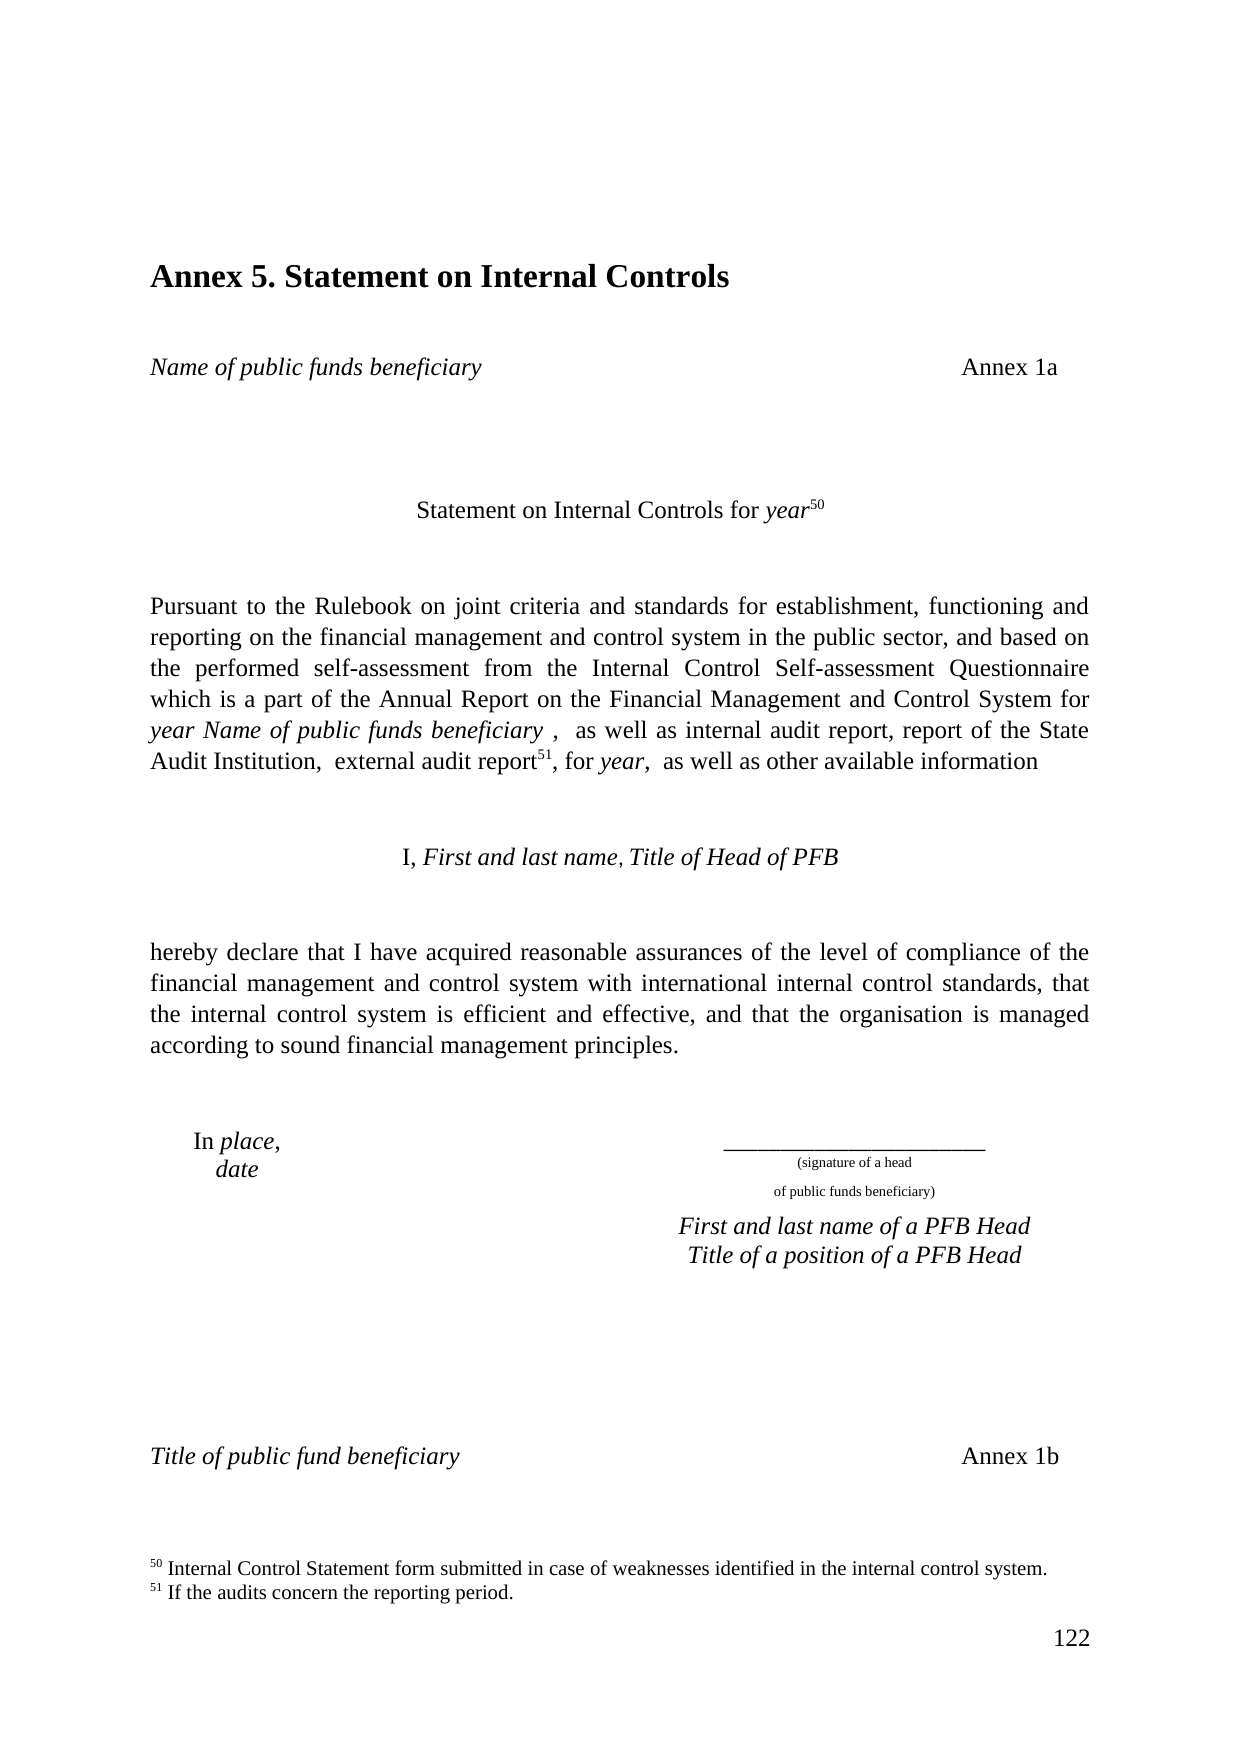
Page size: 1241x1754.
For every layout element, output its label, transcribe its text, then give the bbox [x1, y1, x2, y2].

text hereby declare that I have acquired reasonable assurances of the level of compliance of the financial management and control system with international internal control standards, that the internal control system is efficient and effective, and that the organisation is managed according to sound financial management principles. [150, 937, 1090, 1059]
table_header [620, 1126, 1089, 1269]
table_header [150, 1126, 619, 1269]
text Title of public fund beneficiary Annex 1b [150, 1441, 1090, 1469]
text Name of public funds beneficiary Annex 1a [150, 352, 1090, 381]
subtitle Annex 5. Statement on Internal Controls [150, 257, 1090, 295]
text Statement on Internal Controls for year [150, 496, 1090, 524]
text I, First and last name, Title of Head of PFB [150, 842, 1090, 871]
text Pursuant to the Rulebook on joint criteria and standards for establishment, functioning and reporting on the financial management and control system in the public sector, and based on the performed self-assessment from the Internal Control Self-assessment Questionnaire which is a part of the Annual Report on the Financial Management and Control System for year Name of public funds beneficiary , as well as internal audit report, report of the State Audit Institution, external audit report, for year, as well as other available information [150, 591, 1090, 775]
